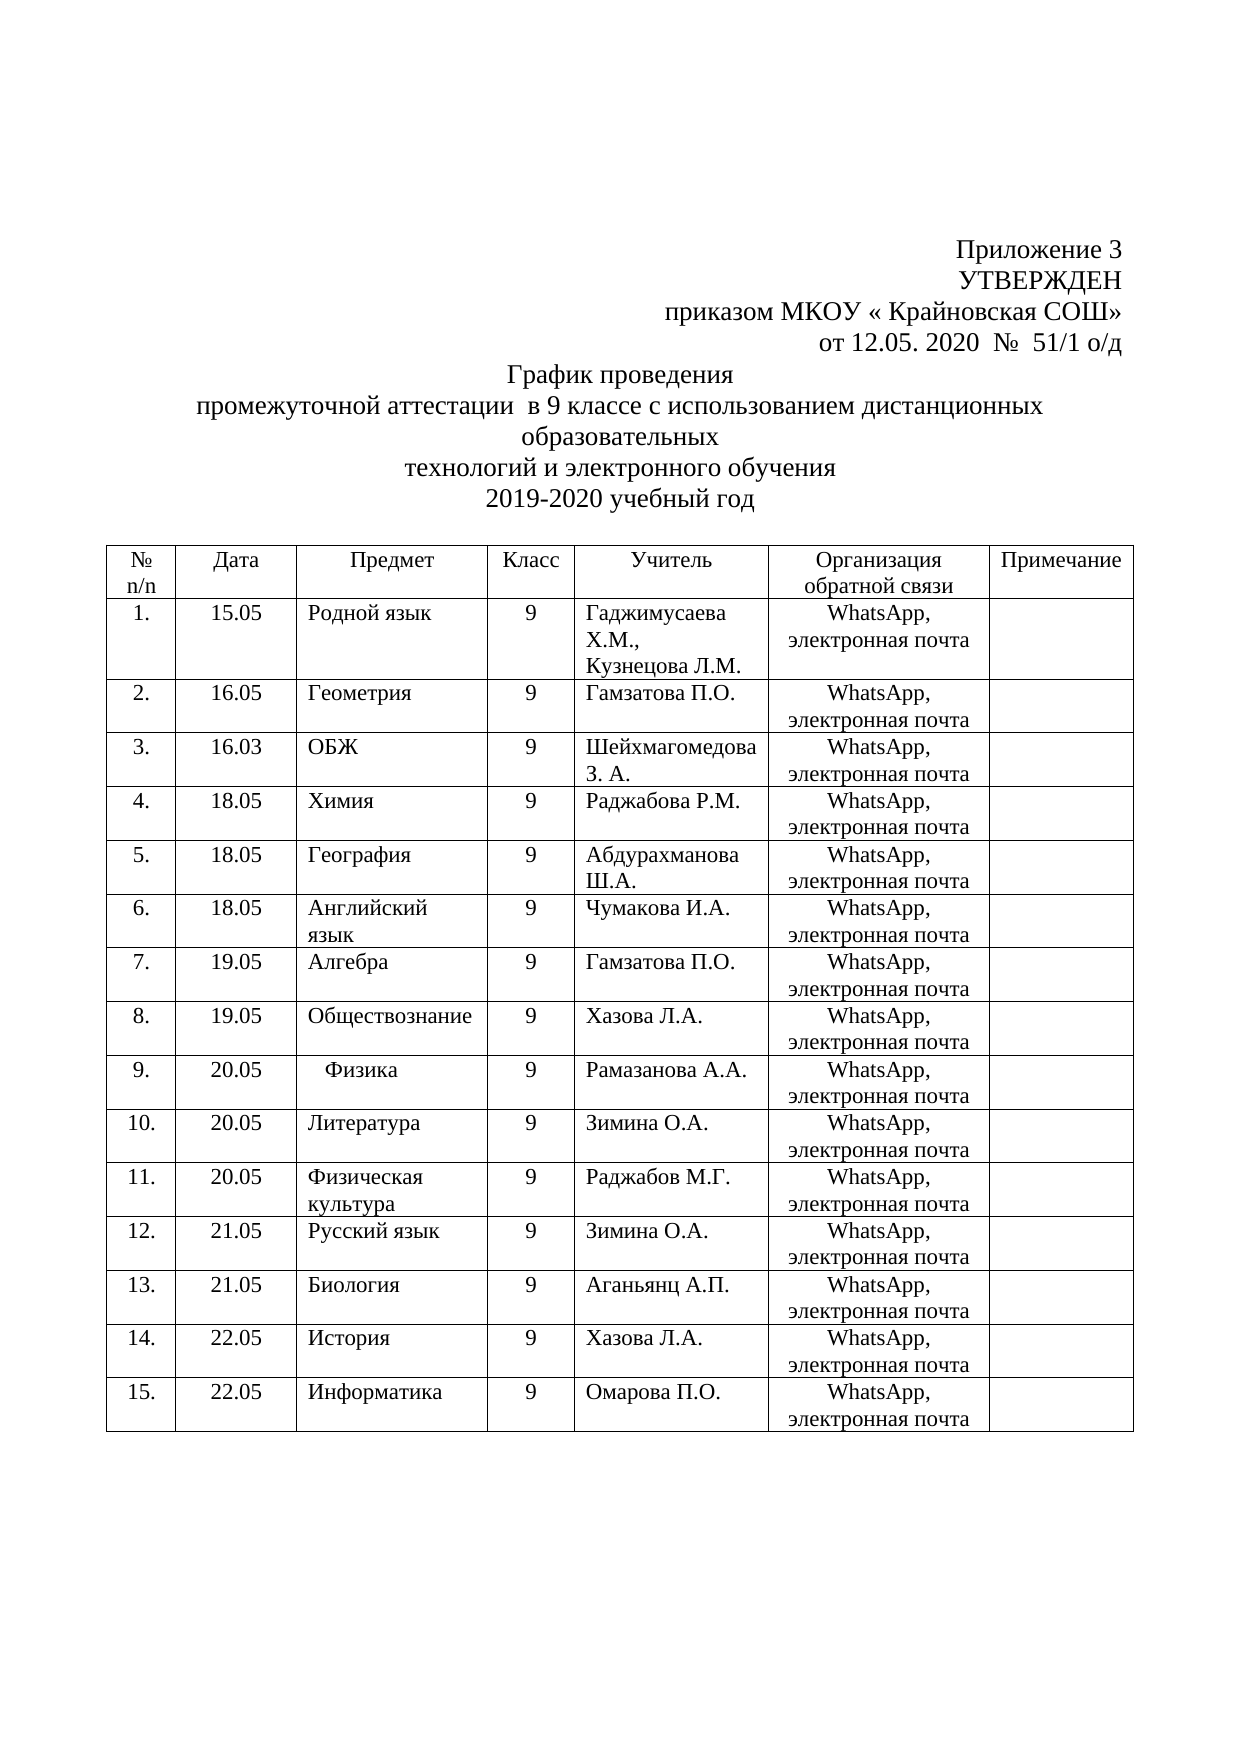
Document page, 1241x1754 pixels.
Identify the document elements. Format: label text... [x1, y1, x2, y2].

table_cell [990, 948, 1133, 1001]
table_cell 9 [488, 841, 574, 893]
table_cell 15.05 [176, 599, 296, 678]
table_cell WhatsApp, электронная почта [769, 787, 989, 840]
table_cell [990, 1163, 1133, 1216]
table_cell Гамзатова П.О. [575, 680, 768, 732]
table_cell 18.05 [176, 841, 296, 893]
table_cell Физическая культура [297, 1163, 487, 1216]
table_cell Обществознание [297, 1002, 487, 1055]
table_cell 1. [107, 599, 175, 678]
table_cell 9 [488, 948, 574, 1001]
table_header Учитель [575, 546, 768, 598]
table_cell Информатика [297, 1378, 487, 1431]
table_cell WhatsApp, электронная почта [769, 1056, 989, 1108]
table_cell География [297, 841, 487, 893]
table_cell [990, 1271, 1133, 1323]
table_cell 3. [107, 733, 175, 786]
table_cell WhatsApp, электронная почта [769, 680, 989, 732]
table_cell WhatsApp, электронная почта [769, 948, 989, 1001]
table_cell 22.05 [176, 1325, 296, 1377]
table_cell 10. [107, 1110, 175, 1162]
table_cell Абдурахманова Ш.А. [575, 841, 768, 893]
table_cell 13. [107, 1271, 175, 1323]
table_cell 5. [107, 841, 175, 893]
table_cell Алгебра [297, 948, 487, 1001]
text промежуточной аттестации в 9 классе с использованием дистанционных образовательных [118, 389, 1122, 451]
table_cell 9 [488, 787, 574, 840]
table_cell WhatsApp, электронная почта [769, 733, 989, 786]
table_cell Хазова Л.А. [575, 1325, 768, 1377]
table_cell 9 [488, 1110, 574, 1162]
table_cell WhatsApp, электронная почта [769, 1325, 989, 1377]
table_header Организация обратной связи [769, 546, 989, 598]
table_cell [990, 787, 1133, 840]
table_cell Хазова Л.А. [575, 1002, 768, 1055]
table_header Дата [176, 546, 296, 598]
table_cell Физика [297, 1056, 487, 1108]
table_header Примечание [990, 546, 1133, 598]
table_cell Английский язык [297, 895, 487, 947]
table_cell 14. [107, 1325, 175, 1377]
table_cell ОБЖ [297, 733, 487, 786]
table_cell [990, 599, 1133, 678]
table_cell [990, 1325, 1133, 1377]
table_cell [990, 733, 1133, 786]
table_cell 8. [107, 1002, 175, 1055]
table_cell 15. [107, 1378, 175, 1431]
table_cell 9 [488, 1002, 574, 1055]
table_cell 21.05 [176, 1217, 296, 1270]
table_cell Зимина О.А. [575, 1110, 768, 1162]
table_cell 21.05 [176, 1271, 296, 1323]
table_cell Раджабов М.Г. [575, 1163, 768, 1216]
table_cell 6. [107, 895, 175, 947]
table_cell 22.05 [176, 1378, 296, 1431]
table_cell 19.05 [176, 1002, 296, 1055]
table_cell 20.05 [176, 1110, 296, 1162]
table_cell WhatsApp, электронная почта [769, 1217, 989, 1270]
table_cell Аганьянц А.П. [575, 1271, 768, 1323]
table_cell 9 [488, 1378, 574, 1431]
table_cell [990, 1056, 1133, 1108]
table_header № n/n [107, 546, 175, 598]
table_cell 19.05 [176, 948, 296, 1001]
table_cell Литература [297, 1110, 487, 1162]
table_cell Химия [297, 787, 487, 840]
table_cell 4. [107, 787, 175, 840]
table_cell Чумакова И.А. [575, 895, 768, 947]
table_header Предмет [297, 546, 487, 598]
table_cell 9 [488, 1325, 574, 1377]
table_cell 9 [488, 1217, 574, 1270]
table_cell WhatsApp, электронная почта [769, 895, 989, 947]
text от 12.05. 2020 № 51/1 о/д [118, 327, 1122, 358]
table_cell 9 [488, 895, 574, 947]
table_cell [990, 1217, 1133, 1270]
table_cell [990, 680, 1133, 732]
table_cell WhatsApp, электронная почта [769, 599, 989, 678]
table_cell [990, 895, 1133, 947]
table_header Класс [488, 546, 574, 598]
table_cell 9. [107, 1056, 175, 1108]
text технологий и электронного обучения [118, 451, 1122, 482]
table_cell 12. [107, 1217, 175, 1270]
table_cell Зимина О.А. [575, 1217, 768, 1270]
table_cell 9 [488, 1056, 574, 1108]
table_cell WhatsApp, электронная почта [769, 1002, 989, 1055]
table_cell 9 [488, 1271, 574, 1323]
text Приложение 3 [118, 233, 1122, 264]
table_cell Родной язык [297, 599, 487, 678]
table_cell 7. [107, 948, 175, 1001]
table_cell 20.05 [176, 1163, 296, 1216]
table_cell Шейхмагомедова З. А. [575, 733, 768, 786]
table_cell WhatsApp, электронная почта [769, 841, 989, 893]
table_cell [990, 1002, 1133, 1055]
table_cell [990, 841, 1133, 893]
table_cell 16.05 [176, 680, 296, 732]
table_cell 16.03 [176, 733, 296, 786]
table_cell 9 [488, 599, 574, 678]
table_cell 18.05 [176, 787, 296, 840]
table_cell [990, 1110, 1133, 1162]
table_cell 18.05 [176, 895, 296, 947]
table_cell История [297, 1325, 487, 1377]
table_cell WhatsApp, электронная почта [769, 1163, 989, 1216]
table_cell 9 [488, 1163, 574, 1216]
table_cell 9 [488, 733, 574, 786]
text График проведения [118, 358, 1122, 389]
table_cell Раджабова Р.М. [575, 787, 768, 840]
table_cell WhatsApp, электронная почта [769, 1271, 989, 1323]
table_cell Русский язык [297, 1217, 487, 1270]
table_cell Омарова П.О. [575, 1378, 768, 1431]
table_cell Геометрия [297, 680, 487, 732]
table_cell [990, 1378, 1133, 1431]
text приказом МКОУ « Крайновская СОШ» [118, 295, 1122, 327]
table_cell Гаджимусаева Х.М., Кузнецова Л.М. [575, 599, 768, 678]
table_cell Рамазанова А.А. [575, 1056, 768, 1108]
text УТВЕРЖДЕН [118, 264, 1122, 295]
text 2019-2020 учебный год [118, 482, 1122, 513]
table_cell 9 [488, 680, 574, 732]
table_cell Биология [297, 1271, 487, 1323]
table_cell 11. [107, 1163, 175, 1216]
table_cell 20.05 [176, 1056, 296, 1108]
table_cell WhatsApp, электронная почта [769, 1378, 989, 1431]
table_cell WhatsApp, электронная почта [769, 1110, 989, 1162]
table_cell 2. [107, 680, 175, 732]
table_cell Гамзатова П.О. [575, 948, 768, 1001]
